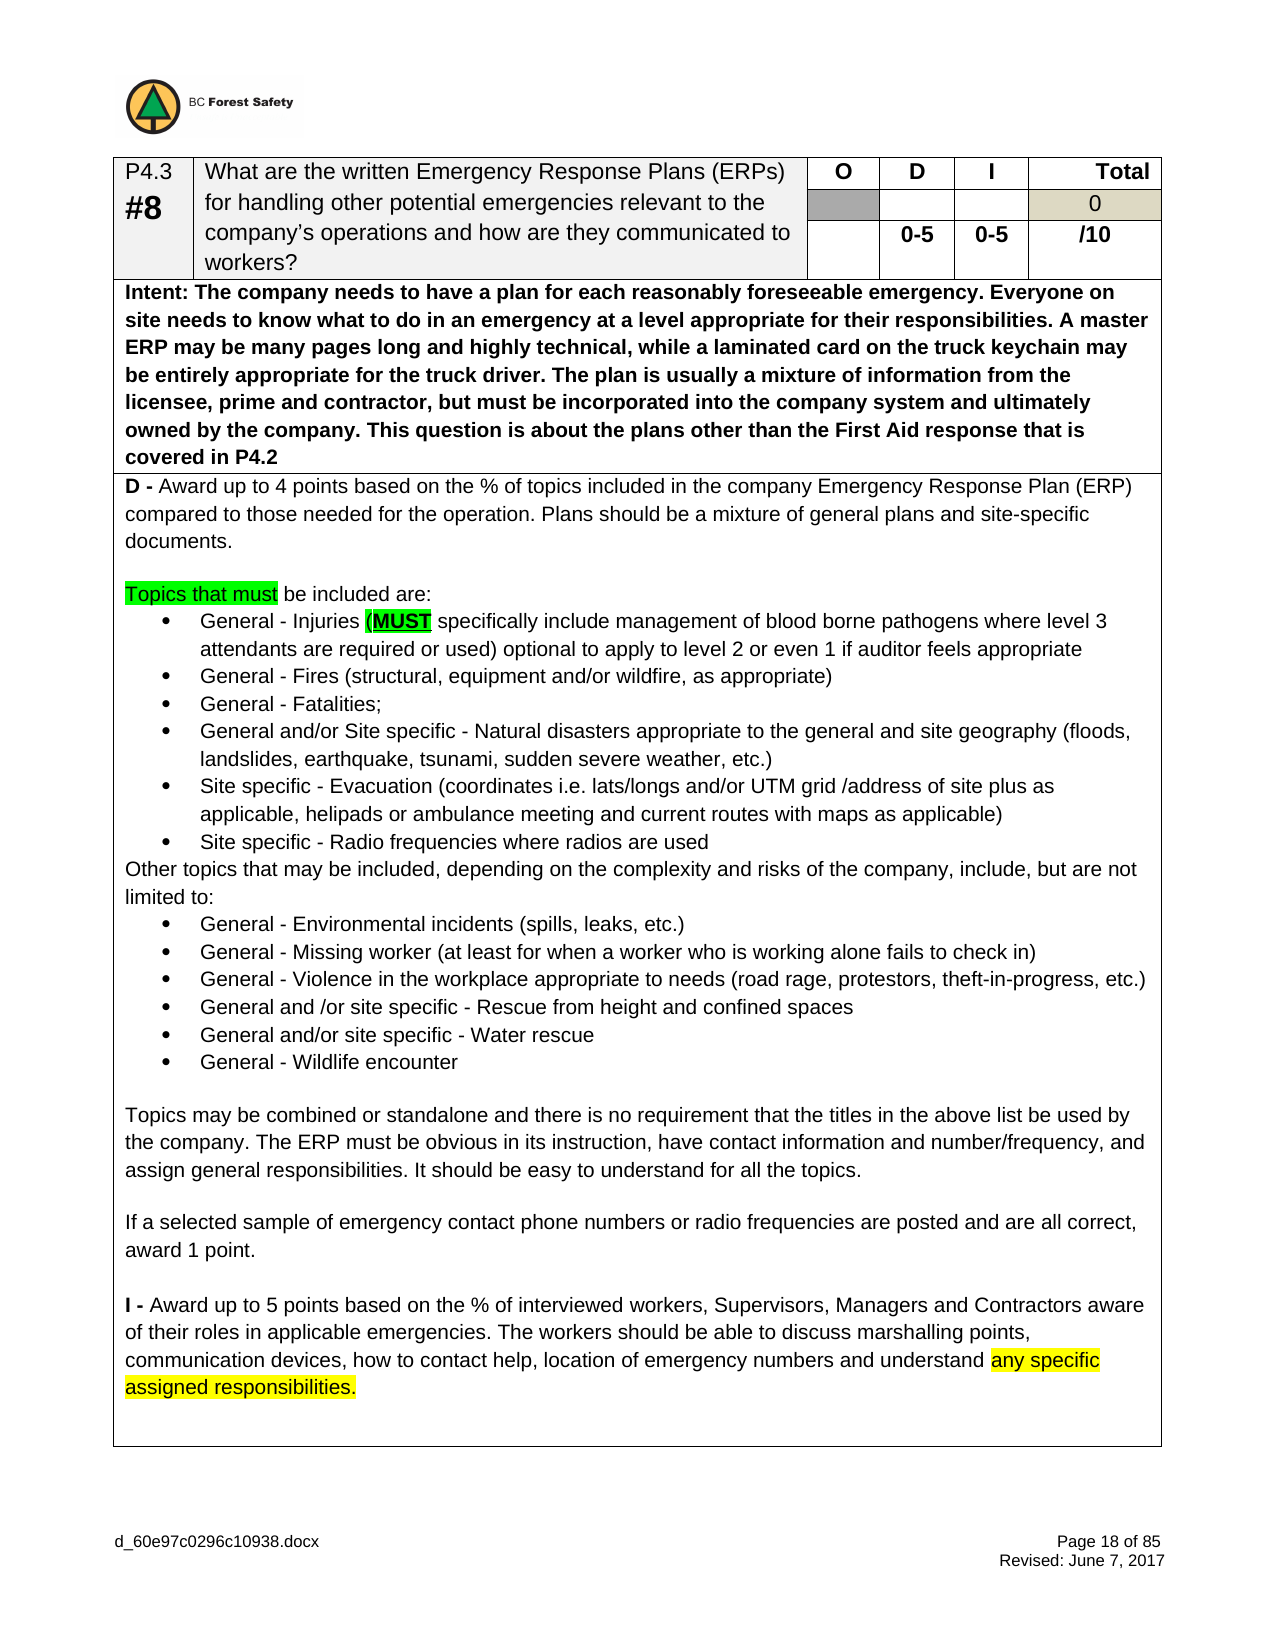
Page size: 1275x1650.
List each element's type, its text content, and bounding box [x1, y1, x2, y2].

table_cell [808, 190, 879, 220]
table_cell 0 [1029, 190, 1161, 220]
table_header I [955, 158, 1028, 188]
table_cell D - Award up to 4 points based on the % of topics included in the company Emergency Response Plan (ERP) compared to those needed for the operation. Plans should be a mixture of general plans and site-specific documents. Topics that must be included are: General - Injuries (MUST specifically include management of blood borne pathogens where level 3 attendants are required or used) optional to apply to level 2 or even 1 if auditor feels appropriate General - Fires (structural, equipment and/or wildfire, as appropriate) General - Fatalities; General and/or Site specific - Natural disasters appropriate to the general and site geography (floods, landslides, earthquake, tsunami, sudden severe weather, etc.) Site specific - Evacuation (coordinates i.e. lats/longs and/or UTM grid /address of site plus as applicable, helipads or ambulance meeting and current routes with maps as applicable) Site specific - Radio frequencies where radios are used Other topics that may be included, depending on the complexity and risks of the company, include, but are not limited to: General - Environmental incidents (spills, leaks, etc.) General - Missing worker (at least for when a worker who is working alone fails to check in) General - Violence in the workplace appropriate to needs (road rage, protestors, theft-in-progress, etc.) General and /or site specific - Rescue from height and confined spaces General and/or site specific - Water rescue General - Wildlife encounter Topics may be combined or standalone and there is no requirement that the titles in the above list be used by the company. The ERP must be obvious in its instruction, have contact information and number/frequency, and assign general responsibilities. It should be easy to understand for all the topics. If a selected sample of emergency contact phone numbers or radio frequencies are posted and are all correct, award 1 point. I - Award up to 5 points based on the % of interviewed workers, Supervisors, Managers and Contractors aware of their roles in applicable emergencies. The workers should be able to discuss marshalling points, communication devices, how to contact help, location of emergency numbers and understand any specific assigned responsibilities. [114, 474, 1161, 1446]
table_cell 0-5 [955, 221, 1028, 279]
table_header Total [1029, 158, 1161, 188]
table_cell [880, 190, 954, 220]
table_header O [808, 158, 879, 188]
table_header What are the written Emergency Response Plans (ERPs) for handling other potential emergencies relevant to the company’s operations and how are they communicated to workers? [194, 158, 807, 279]
table_cell [808, 221, 879, 279]
table_header D [880, 158, 954, 188]
table_cell /10 [1029, 221, 1161, 279]
table_cell Intent: The company needs to have a plan for each reasonably foreseeable emergency. Everyone on site needs to know what to do in an emergency at a level appropriate for their responsibilities. A master ERP may be many pages long and highly technical, while a laminated card on the truck keychain may be entirely appropriate for the truck driver. The plan is usually a mixture of information from the licensee, prime and contractor, but must be incorporated into the company system and ultimately owned by the company. This question is about the plans other than the First Aid response that is covered in P4.2 [114, 280, 1161, 473]
picture [114, 75, 304, 138]
table_header P4.3 #8 [114, 158, 193, 279]
table_cell [955, 190, 1028, 220]
table_cell 0-5 [880, 221, 954, 279]
